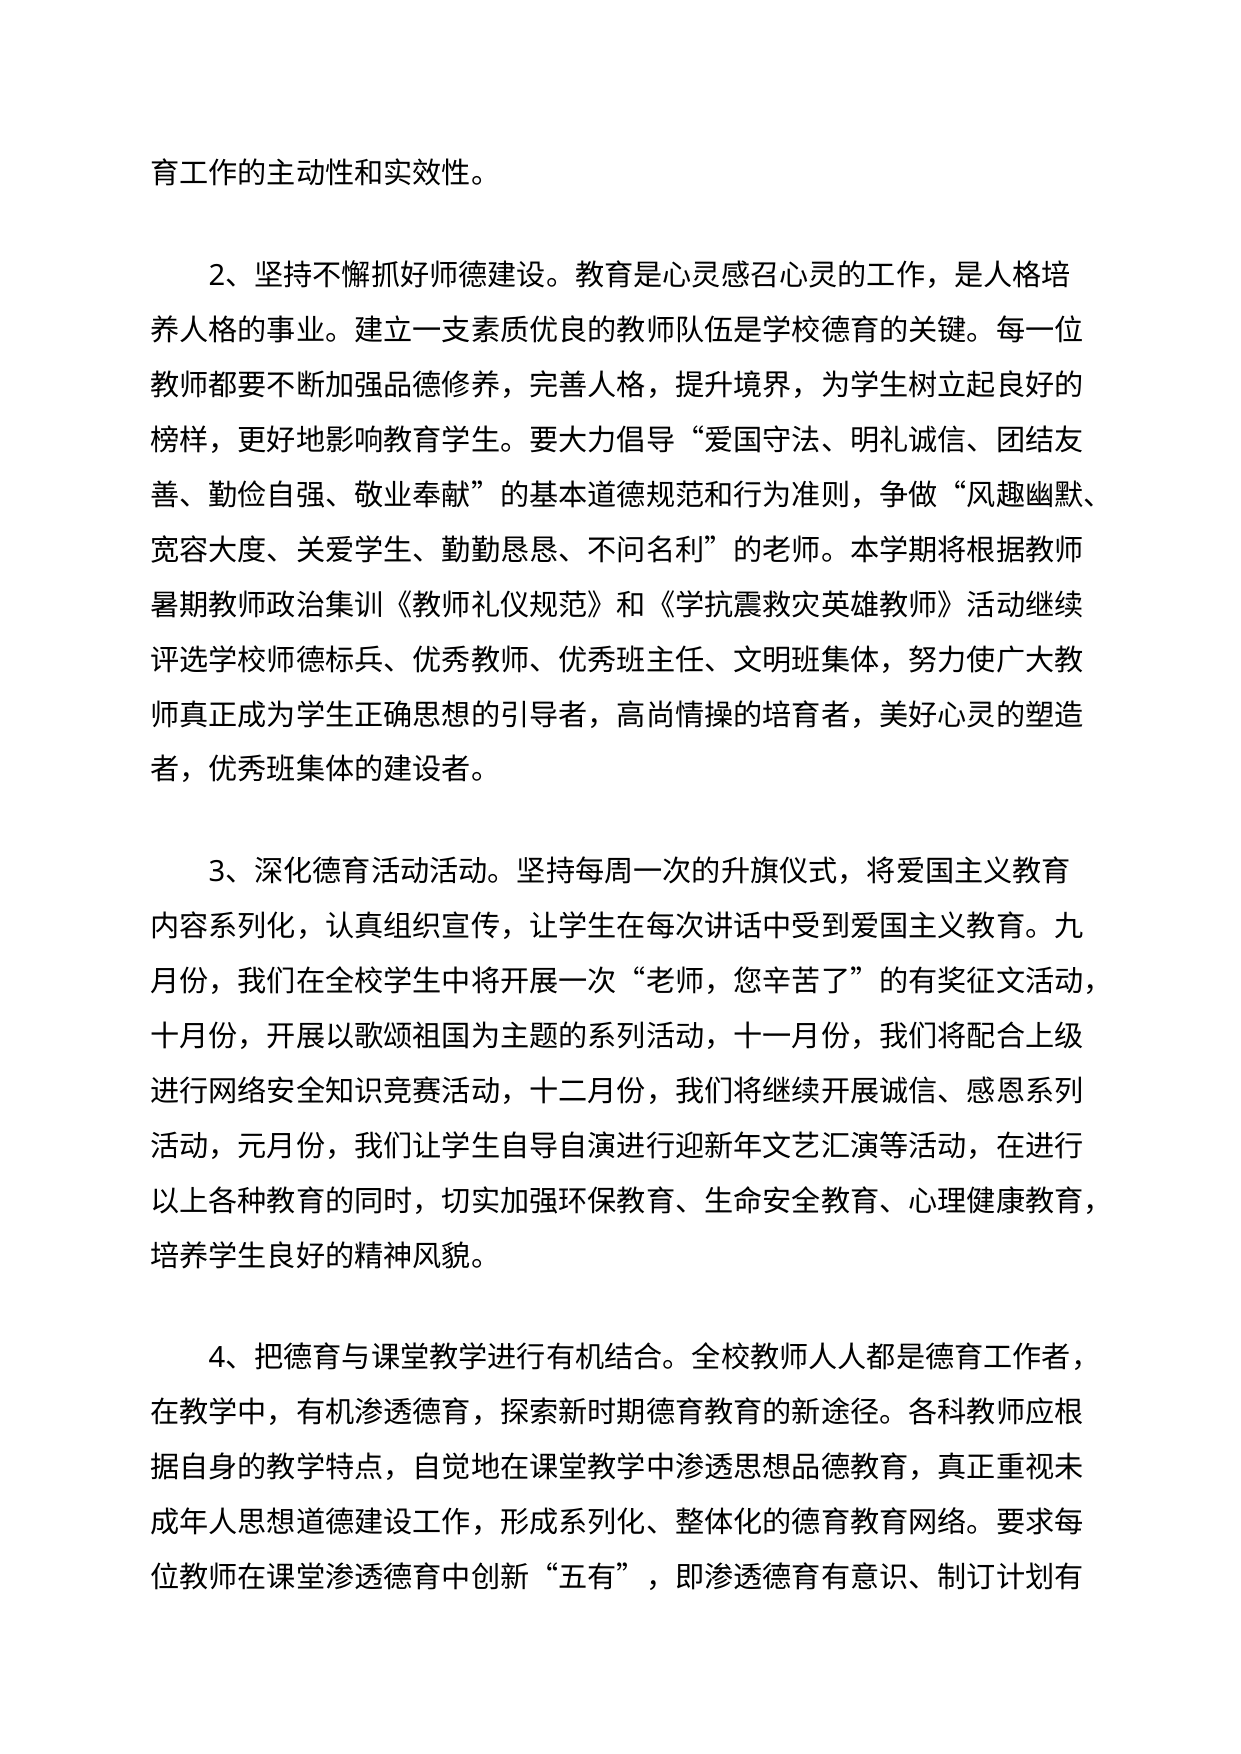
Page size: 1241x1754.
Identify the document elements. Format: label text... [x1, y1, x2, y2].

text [150, 1334, 1090, 1596]
text 2、坚持不懈抓好师德建设。教育是心灵感召心灵的工作，是人格培养人格的事业。建立一支素质优良的教师队伍是学校德育的关键。每一位教师都要不断加强品德修养，完善人格，提升境界，为学生树立起良好的榜样，更好地影响教育学生。要大力倡导“爱国守法、明礼诚信、团结友善、勤俭自强、敬业奉献”的基本道德规范和行为准则，争做“风趣幽默、宽容大度、关爱学生、勤勤恳恳、不问名利”的老师。本学期将根据教师暑期教师政治集训《教师礼仪规范》和《学抗震救灾英雄教师》活动继续评选学校师德标兵、优秀教师、优秀班主任、文明班集体，努力使广大教师真正成为学生正确思想的引导者，高尚情操的培育者，美好心灵的塑造者，优秀班集体的建设者。 [150, 252, 1090, 788]
text 3、深化德育活动活动。坚持每周一次的升旗仪式，将爱国主义教育内容系列化，认真组织宣传，让学生在每次讲话中受到爱国主义教育。九月份，我们在全校学生中将开展一次“老师，您辛苦了”的有奖征文活动，十月份，开展以歌颂祖国为主题的系列活动，十一月份，我们将配合上级进行网络安全知识竞赛活动，十二月份，我们将继续开展诚信、感恩系列活动，元月份，我们让学生自导自演进行迎新年文艺汇演等活动，在进行以上各种教育的同时，切实加强环保教育、生命安全教育、心理健康教育，培养学生良好的精神风貌。 [150, 848, 1090, 1274]
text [150, 150, 1090, 192]
